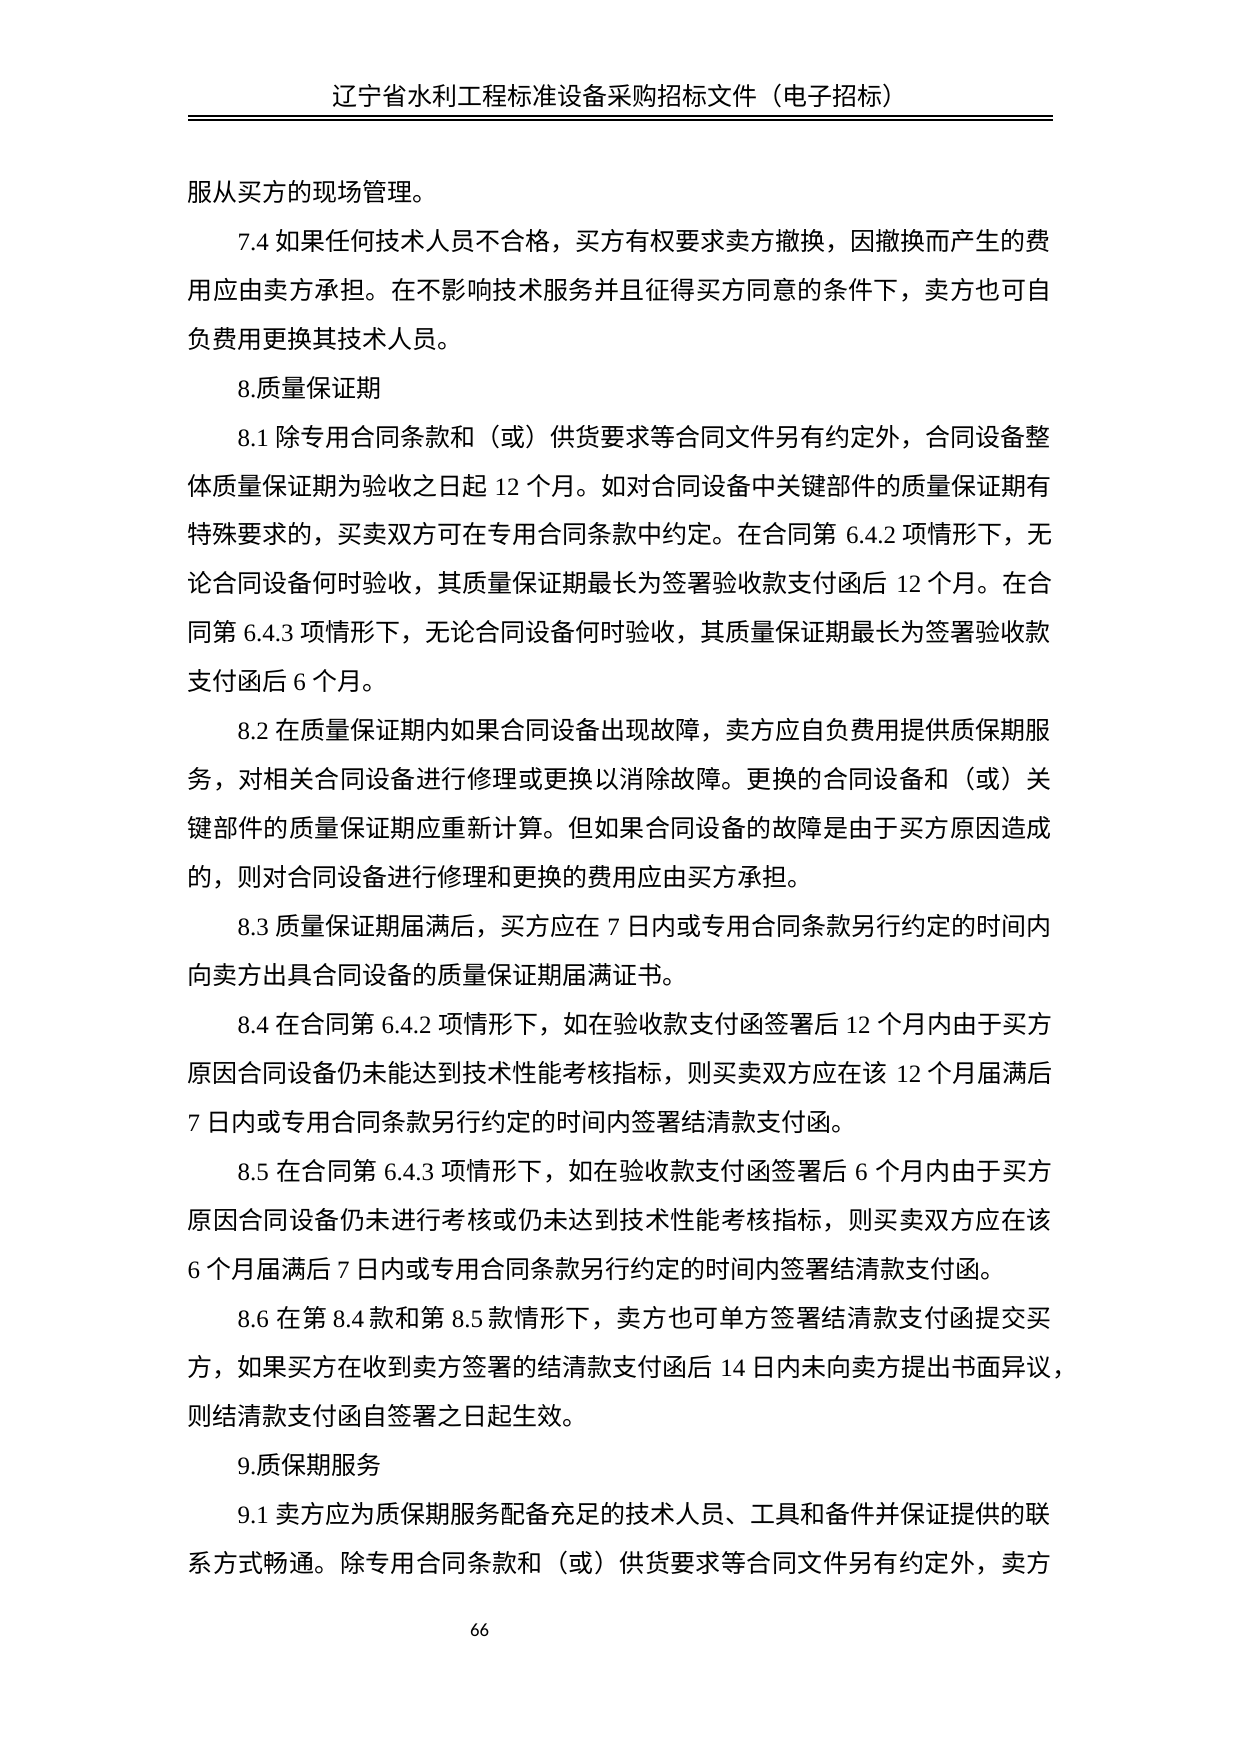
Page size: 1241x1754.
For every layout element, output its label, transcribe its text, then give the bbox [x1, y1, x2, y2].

text 8.2 在质量保证期内如果合同设备出现故障，卖方应自负费用提供质保期服务，对相关合同设备进行修理或更换以消除故障。更换的合同设备和（或）关键部件的质量保证期应重新计算。但如果合同设备的故障是由于买方原因造成的，则对合同设备进行修理和更换的费用应由买方承担。 [187, 701, 1053, 896]
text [187, 1484, 1053, 1582]
subtitle 9.质保期服务 [187, 1435, 1053, 1484]
text 8.6 在第8.4款和第8.5款情形下，卖方也可单方签署结清款支付函提交买方，如果买方在收到卖方签署的结清款支付函后 14 日内未向卖方提出书面异议，则结清款支付函自签署之日起生效。 [187, 1288, 1053, 1435]
text 8.4 在合同第 6.4.2 项情形下，如在验收款支付函签署后 12 个月内由于买方原因合同设备仍未能达到技术性能考核指标，则买卖双方应在该 12 个月届满后 7 日内或专用合同条款另行约定的时间内签署结清款支付函。 [187, 994, 1053, 1141]
text 8.5 在合同第 6.4.3 项情形下，如在验收款支付函签署后 6 个月内由于买方原因合同设备仍未进行考核或仍未达到技术性能考核指标，则买卖双方应在该 6 个月届满后 7 日内或专用合同条款另行约定的时间内签署结清款支付函。 [187, 1141, 1053, 1288]
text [187, 162, 1053, 211]
text 8.1 除专用合同条款和（或）供货要求等合同文件另有约定外，合同设备整体质量保证期为验收之日起 12 个月。如对合同设备中关键部件的质量保证期有特殊要求的，买卖双方可在专用合同条款中约定。在合同第 6.4.2 项情形下，无论合同设备何时验收，其质量保证期最长为签署验收款支付函后 12 个月。在合同第 6.4.3 项情形下，无论合同设备何时验收，其质量保证期最长为签署验收款支付函后 6 个月。 [187, 407, 1053, 701]
text 7.4 如果任何技术人员不合格，买方有权要求卖方撤换，因撤换而产生的费用应由卖方承担。在不影响技术服务并且征得买方同意的条件下，卖方也可自负费用更换其技术人员。 [187, 211, 1053, 358]
text 8.3 质量保证期届满后，买方应在 7 日内或专用合同条款另行约定的时间内向卖方出具合同设备的质量保证期届满证书。 [187, 896, 1053, 994]
subtitle 8.质量保证期 [187, 358, 1053, 407]
